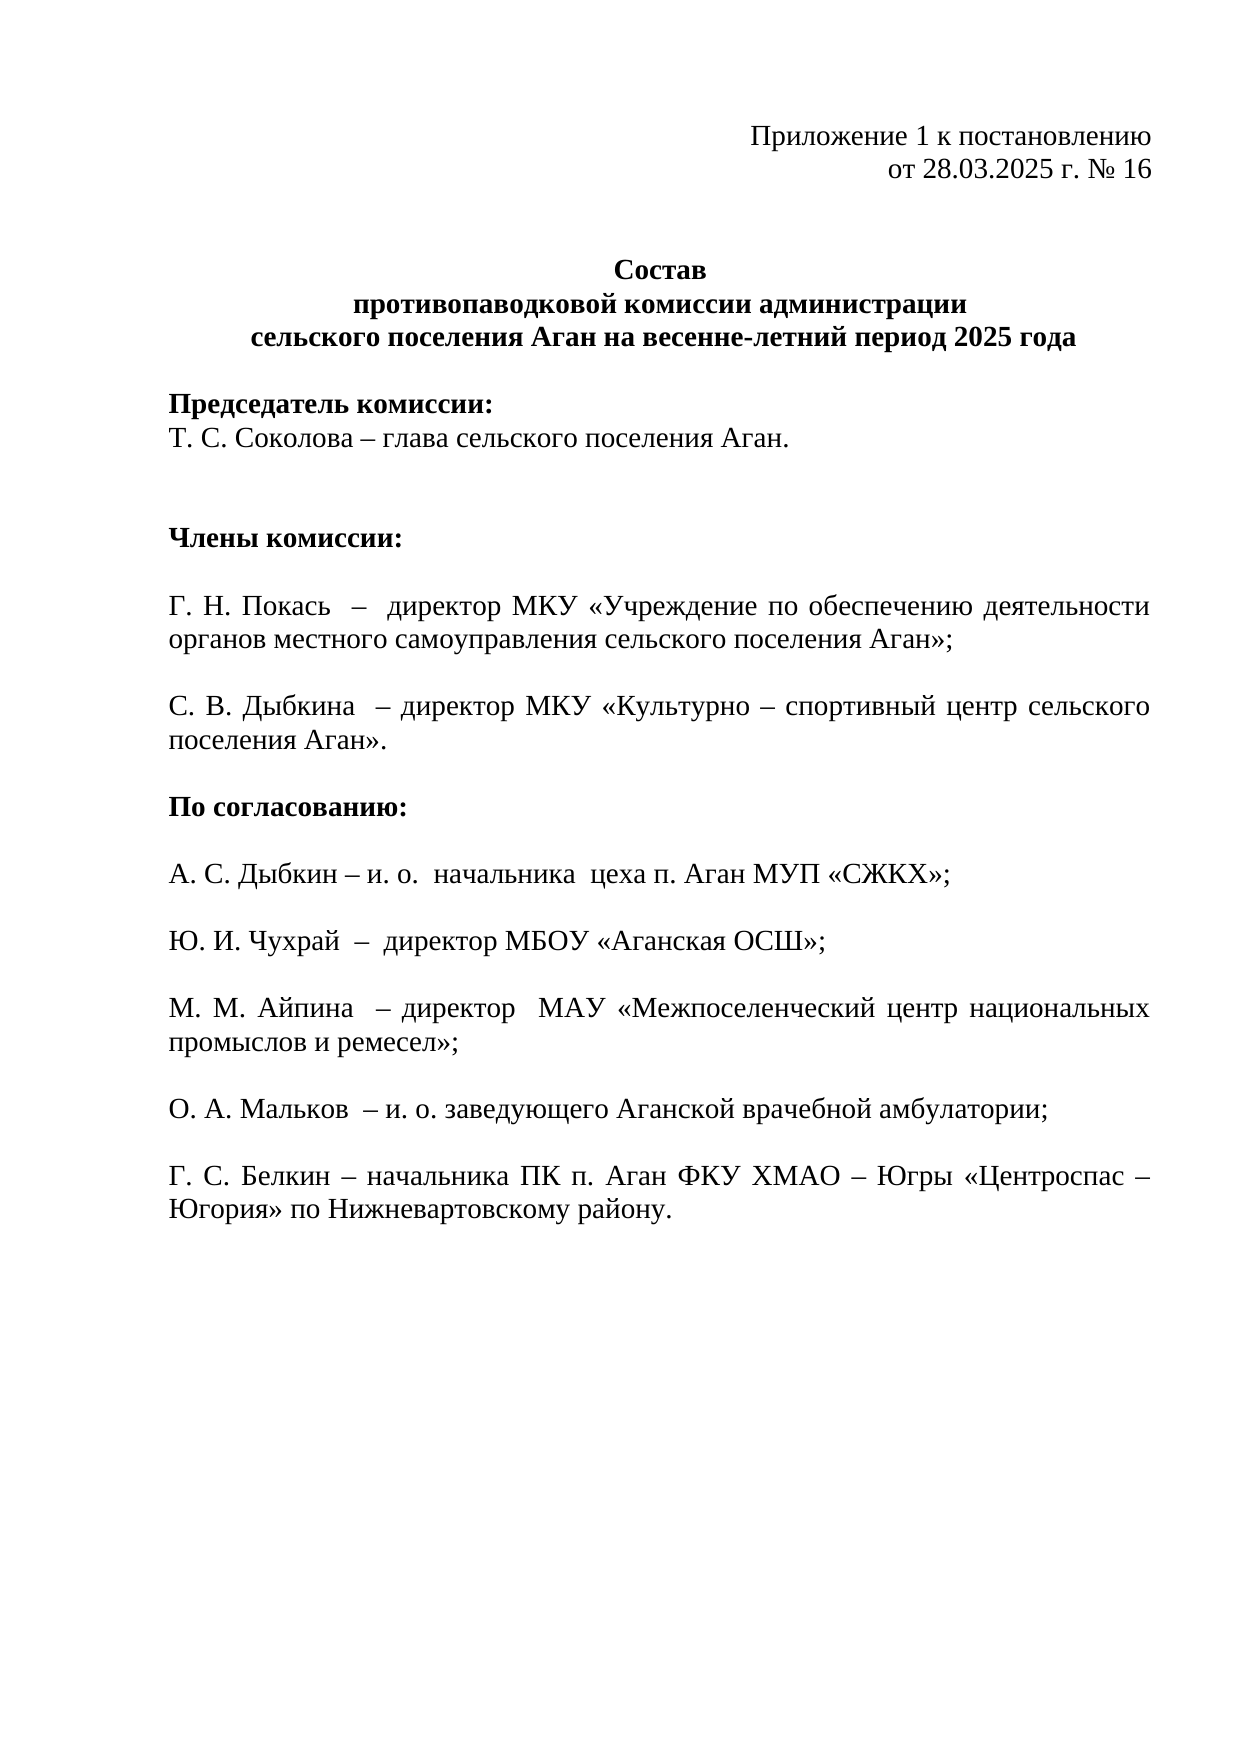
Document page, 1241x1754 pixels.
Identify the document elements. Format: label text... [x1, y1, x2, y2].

text Г. Н. Покась – директор МКУ «Учреждение по обеспечению деятельности органов местного самоуправления сельского поселения Аган»; [168, 588, 1152, 655]
text О. А. Мальков – и. о. заведующего Аганской врачебной амбулатории; [168, 1091, 1152, 1124]
text Члены комиссии: [168, 521, 1152, 554]
text С. В. Дыбкина – директор МКУ «Культурно – спортивный центр сельского поселения Аган». [168, 688, 1152, 755]
text от 28.03.2025 г. № 16 [168, 152, 1152, 185]
text противопаводковой комиссии администрации [168, 286, 1152, 319]
text Председатель комиссии: [168, 386, 1152, 420]
text сельского поселения Аган на весенне-летний период 2025 года [168, 319, 1152, 353]
text Г. С. Белкин – начальника ПК п. Аган ФКУ ХМАО – Югры «Центроспас – Югория» по Нижневартовскому району. [168, 1158, 1152, 1225]
text А. С. Дыбкин – и. о. начальника цеха п. Аган МУП «СЖКХ»; [168, 856, 1152, 889]
text Ю. И. Чухрай – директор МБОУ «Аганская ОСШ»; [168, 923, 1152, 957]
text Т. С. Соколова – глава сельского поселения Аган. [168, 420, 1152, 453]
text М. М. Айпина – директор МАУ «Межпоселенческий центр национальных промыслов и ремесел»; [168, 990, 1152, 1057]
text Приложение 1 к постановлению [168, 118, 1152, 152]
text По согласованию: [168, 789, 1152, 822]
text Состав [168, 252, 1152, 286]
